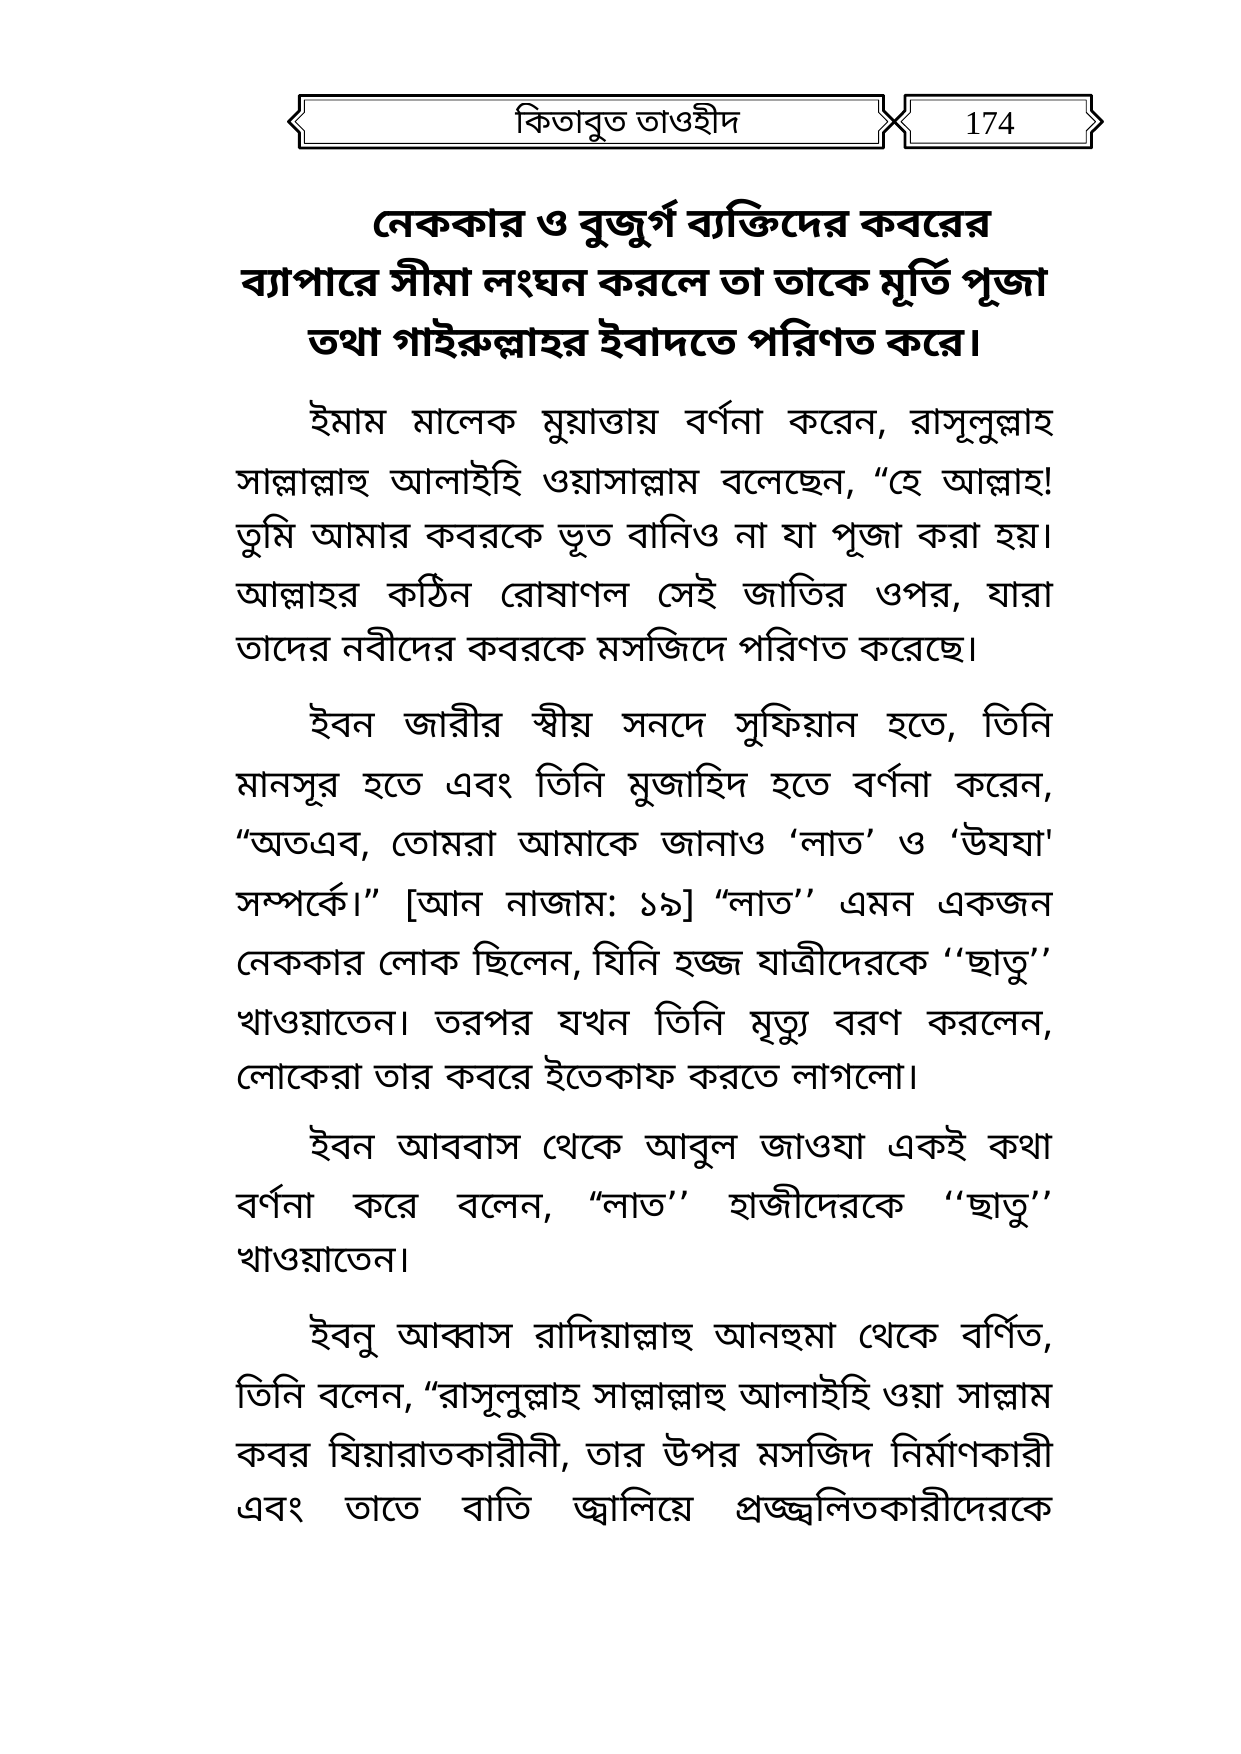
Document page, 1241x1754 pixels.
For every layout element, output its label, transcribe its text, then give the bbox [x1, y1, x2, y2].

subtitle নেককার ও বুজুর্গ ব্যক্তিদের কবরের ব্যাপারে সীমা লংঘন করলে তা তাকে মূর্তি পূজা তথা গাইরুল্লাহর ইবাদতে পরিণত করে। [236, 199, 1053, 373]
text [236, 1308, 1053, 1537]
text ইমাম মালেক মুয়াত্তায় বর্ণনা করেন, রাসূলুল্লাহ সাল্লাল্লাহু আলাইহি ওয়াসাল্লাম বলেছেন, “হে আল্লাহ! তুমি আমার কবরকে ভূত বানিও না যা পূজা করা হয়। আল্লাহর কঠিন রোষাণল সেই জাতির ওপর, যারা তাদের নবীদের কবরকে মসজিদে পরিণত করেছে। [236, 394, 1053, 677]
text ইবন আববাস থেকে আবুল জাওযা একই কথা বর্ণনা করে বলেন, ‘‘লাত’’ হাজীদেরকে ‘‘ছাতু’’ খাওয়াতেন। [236, 1125, 1053, 1288]
text ইবন জারীর স্বীয় সনদে সুফিয়ান হতে, তিনি মানসূর হতে এবং তিনি মুজাহিদ হতে বর্ণনা করেন, “অতএব, তোমরা আমাকে জানাও ‘লাত’ ও ‘উযযা' সম্পর্কে।” [আন নাজাম: ১৯] ‘‘লাত’’ এমন একজন নেককার লোক ছিলেন, যিনি হজ্জ যাত্রীদেরকে ‘‘ছাতু’’ খাওয়াতেন। তরপর যখন তিনি মৃত্যু বরণ করলেন, লোকেরা তার কবরে ইতেকাফ করতে লাগলো। [236, 698, 1053, 1104]
